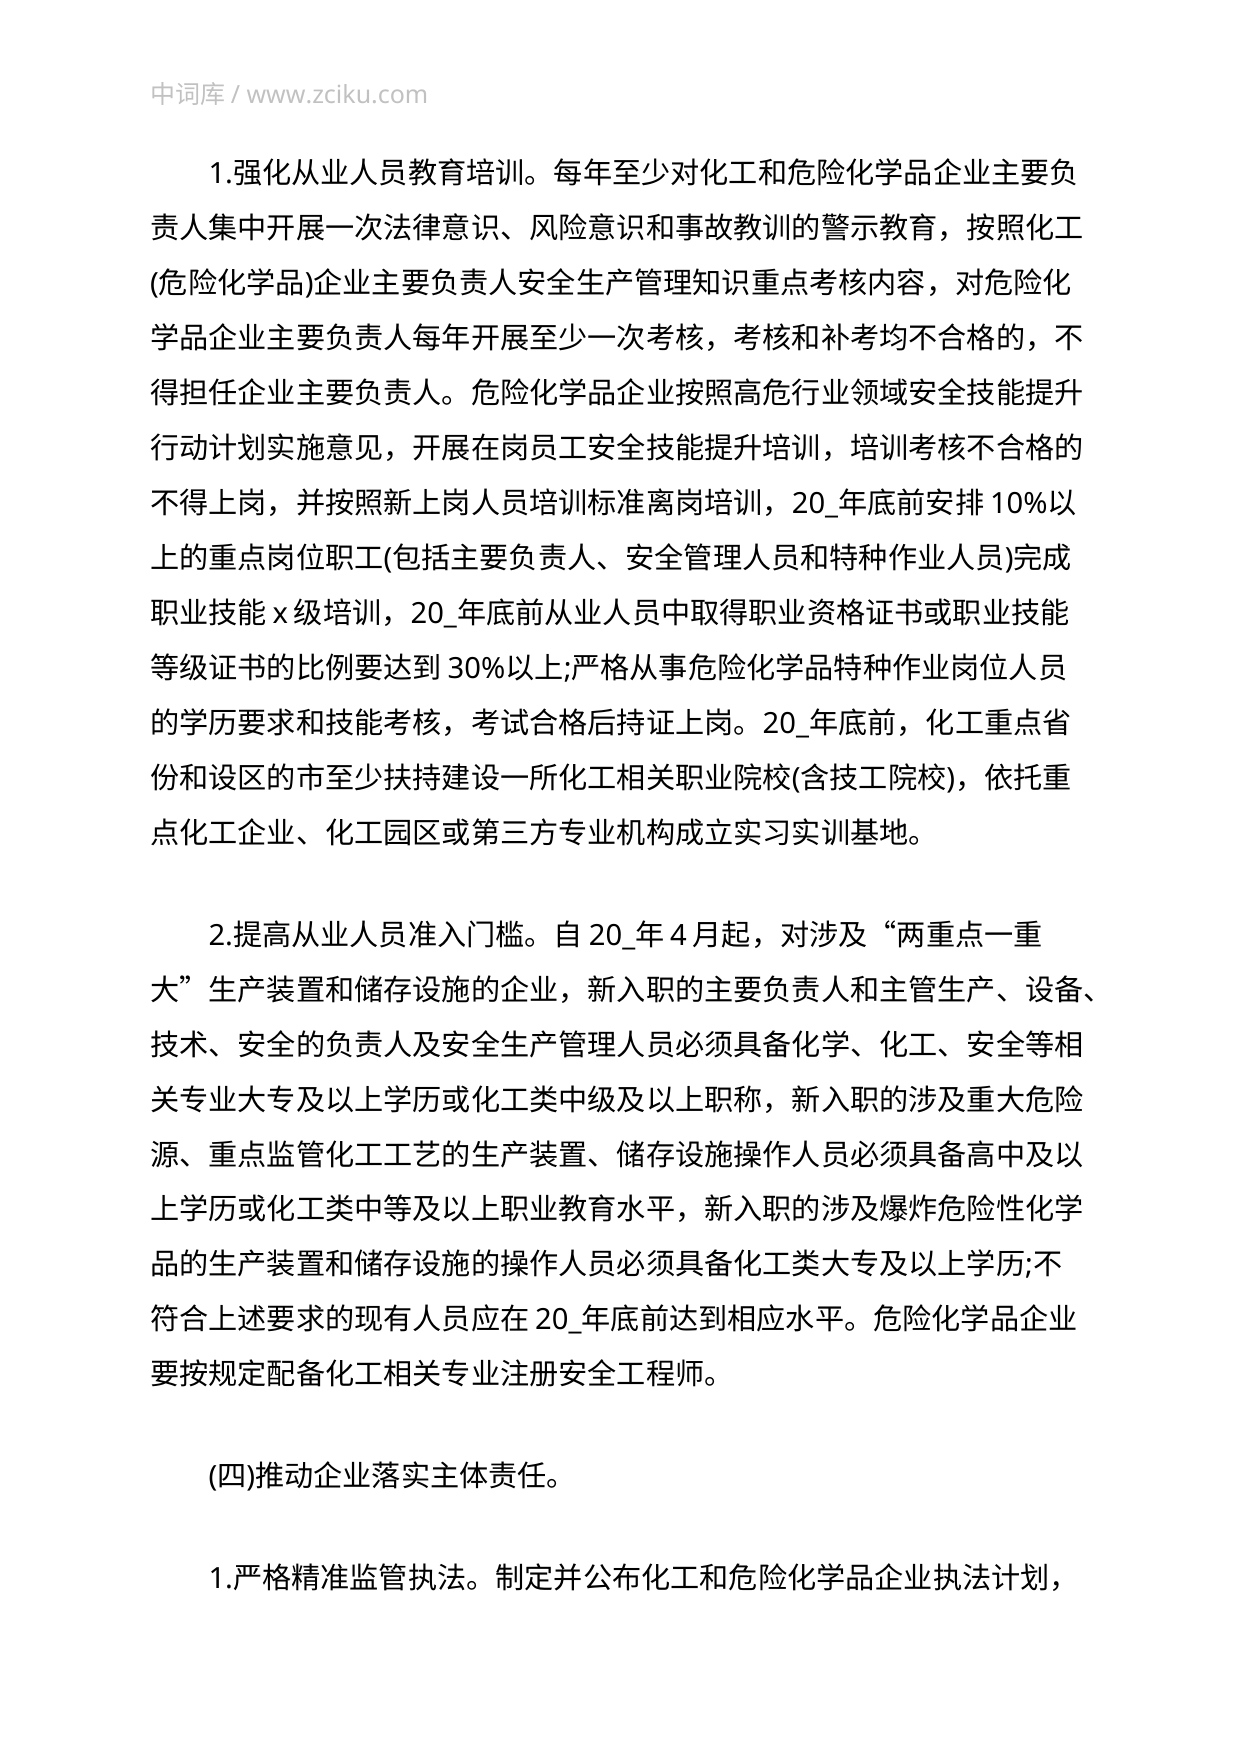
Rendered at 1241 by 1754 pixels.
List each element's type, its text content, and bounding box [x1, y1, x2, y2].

text (四)推动企业落实主体责任。 [150, 1453, 1090, 1495]
text 2.提高从业人员准入门槛。自20_年4月起，对涉及“两重点一重大”生产装置和储存设施的企业，新入职的主要负责人和主管生产、设备、技术、安全的负责人及安全生产管理人员必须具备化学、化工、安全等相关专业大专及以上学历或化工类中级及以上职称，新入职的涉及重大危险源、重点监管化工工艺的生产装置、储存设施操作人员必须具备高中及以上学历或化工类中等及以上职业教育水平，新入职的涉及爆炸危险性化学品的生产装置和储存设施的操作人员必须具备化工类大专及以上学历;不符合上述要求的现有人员应在20_年底前达到相应水平。危险化学品企业要按规定配备化工相关专业注册安全工程师。 [150, 911, 1090, 1393]
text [150, 1554, 1090, 1597]
text 1.强化从业人员教育培训。每年至少对化工和危险化学品企业主要负责人集中开展一次法律意识、风险意识和事故教训的警示教育，按照化工(危险化学品)企业主要负责人安全生产管理知识重点考核内容，对危险化学品企业主要负责人每年开展至少一次考核，考核和补考均不合格的，不得担任企业主要负责人。危险化学品企业按照高危行业领域安全技能提升行动计划实施意见，开展在岗员工安全技能提升培训，培训考核不合格的不得上岗，并按照新上岗人员培训标准离岗培训，20_年底前安排10%以上的重点岗位职工(包括主要负责人、安全管理人员和特种作业人员)完成职业技能x级培训，20_年底前从业人员中取得职业资格证书或职业技能等级证书的比例要达到30%以上;严格从事危险化学品特种作业岗位人员的学历要求和技能考核，考试合格后持证上岗。20_年底前，化工重点省份和设区的市至少扶持建设一所化工相关职业院校(含技工院校)，依托重点化工企业、化工园区或第三方专业机构成立实习实训基地。 [150, 150, 1090, 852]
